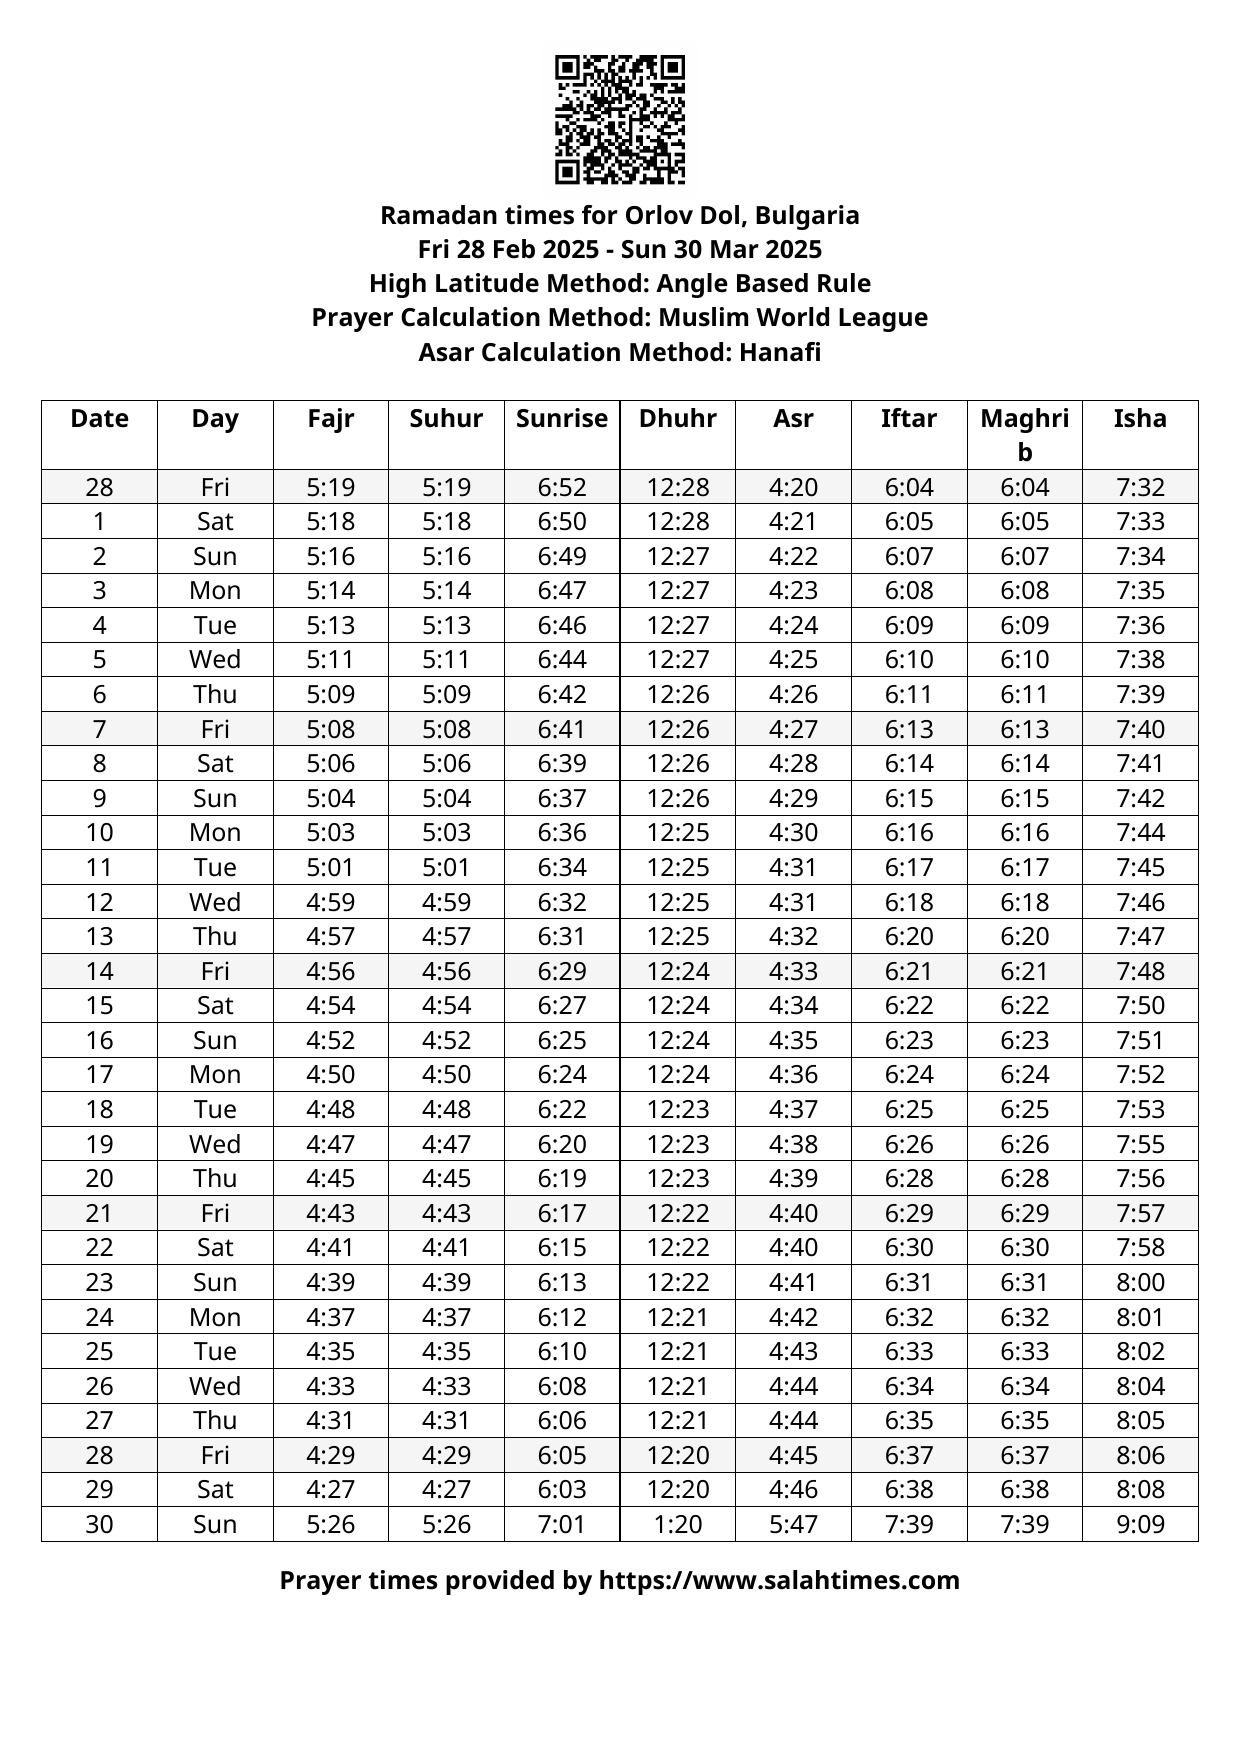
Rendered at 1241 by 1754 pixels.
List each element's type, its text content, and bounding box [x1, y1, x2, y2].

table_cell 6:14 [852, 746, 967, 780]
table_cell 4:35 [274, 1334, 388, 1368]
text Prayer times provided by https://www.salahtimes.com [42, 1563, 1198, 1597]
table_cell Mon [158, 574, 273, 607]
table_cell 4:54 [389, 989, 504, 1022]
text Prayer Calculation Method: Muslim World League [42, 300, 1198, 334]
table_cell 6:10 [505, 1334, 619, 1368]
table_cell 12:28 [621, 470, 735, 503]
table_cell 12:20 [621, 1438, 735, 1472]
table_cell 6:23 [852, 1023, 967, 1057]
table_cell 5:03 [274, 816, 388, 849]
table_cell 12:24 [621, 1023, 735, 1057]
table_cell 6:09 [968, 608, 1082, 642]
table_cell 7:52 [1083, 1058, 1198, 1091]
table_cell 7:44 [1083, 816, 1198, 849]
table_cell 6:03 [505, 1473, 619, 1506]
table_cell 22 [42, 1231, 157, 1264]
table_header Fajr [274, 401, 388, 469]
table_cell 4:29 [274, 1438, 388, 1472]
table_cell 19 [42, 1127, 157, 1160]
table_cell Thu [158, 919, 273, 953]
table_cell 6:22 [968, 989, 1082, 1022]
table_cell 6:10 [852, 643, 967, 676]
table_cell 23 [42, 1265, 157, 1299]
table_cell 12:22 [621, 1231, 735, 1264]
table_cell 5 [42, 643, 157, 676]
table_cell 8:08 [1083, 1473, 1198, 1506]
table_header Date [42, 401, 157, 469]
table_cell 4:22 [736, 539, 851, 572]
table_header Day [158, 401, 273, 469]
table_cell 6:07 [968, 539, 1082, 572]
table_cell 4:54 [274, 989, 388, 1022]
table_cell 5:19 [274, 470, 388, 503]
table_cell Sun [158, 539, 273, 572]
table_cell Tue [158, 1334, 273, 1368]
table_cell 12:26 [621, 781, 735, 814]
table_cell 12:25 [621, 816, 735, 849]
table_cell 7:57 [1083, 1196, 1198, 1229]
table_cell 7:41 [1083, 746, 1198, 780]
table_cell 4:31 [736, 885, 851, 918]
text Fri 28 Feb 2025 - Sun 30 Mar 2025 [42, 232, 1198, 266]
table_cell 12:21 [621, 1300, 735, 1333]
table_cell 5:18 [274, 504, 388, 538]
table_cell 6:34 [852, 1369, 967, 1402]
table_cell 4:39 [736, 1161, 851, 1195]
table_cell 12 [42, 885, 157, 918]
table_cell 4:59 [389, 885, 504, 918]
table_cell 6:22 [505, 1092, 619, 1126]
table_cell 7:53 [1083, 1092, 1198, 1126]
table_cell 12:23 [621, 1161, 735, 1195]
table_cell 2 [42, 539, 157, 572]
table_cell 5:19 [389, 470, 504, 503]
table_cell 4:37 [736, 1092, 851, 1126]
table_cell 6:34 [968, 1369, 1082, 1402]
table_cell 18 [42, 1092, 157, 1126]
table_cell 8:00 [1083, 1265, 1198, 1299]
table_cell 4:45 [736, 1438, 851, 1472]
table_cell 9 [42, 781, 157, 814]
table_cell 6:32 [505, 885, 619, 918]
table_cell 6:12 [505, 1300, 619, 1333]
table_cell 12:25 [621, 885, 735, 918]
text Asar Calculation Method: Hanafi [42, 334, 1198, 368]
table_cell 4:35 [389, 1334, 504, 1368]
table_cell 6:16 [968, 816, 1082, 849]
table_header Asr [736, 401, 851, 469]
table_cell 7:50 [1083, 989, 1198, 1022]
table_cell Sun [158, 1265, 273, 1299]
table_cell 6:33 [968, 1334, 1082, 1368]
table_cell 6:17 [852, 850, 967, 884]
table_cell 6:08 [852, 574, 967, 607]
table_cell 7:58 [1083, 1231, 1198, 1264]
table_cell 6:29 [852, 1196, 967, 1229]
table_cell 4 [42, 608, 157, 642]
table_cell 5:11 [274, 643, 388, 676]
table_cell 8:01 [1083, 1300, 1198, 1333]
table_cell 6:25 [505, 1023, 619, 1057]
table_cell Sat [158, 1231, 273, 1264]
table_cell 5:08 [274, 712, 388, 745]
table_cell 4:38 [736, 1127, 851, 1160]
table_cell Thu [158, 677, 273, 711]
table_cell 7 [42, 712, 157, 745]
table_cell 8:05 [1083, 1404, 1198, 1437]
table_cell 5:47 [736, 1507, 851, 1541]
table_cell Thu [158, 1161, 273, 1195]
table_cell 12:27 [621, 643, 735, 676]
table_cell 12:26 [621, 746, 735, 780]
table_cell 13 [42, 919, 157, 953]
table_cell 4:35 [736, 1023, 851, 1057]
table_cell 4:52 [274, 1023, 388, 1057]
table_cell 6:16 [852, 816, 967, 849]
table_cell 12:22 [621, 1196, 735, 1229]
table_cell 7:51 [1083, 1023, 1198, 1057]
table_cell 4:20 [736, 470, 851, 503]
table_cell 6:19 [505, 1161, 619, 1195]
table_cell 5:06 [274, 746, 388, 780]
table_cell Sat [158, 746, 273, 780]
table_cell 4:29 [736, 781, 851, 814]
table_cell 4:40 [736, 1231, 851, 1264]
table_cell 4:36 [736, 1058, 851, 1091]
table_cell Sat [158, 504, 273, 538]
table_cell Thu [158, 1404, 273, 1437]
table_cell 5:18 [389, 504, 504, 538]
table_cell 4:26 [736, 677, 851, 711]
table_cell 12:23 [621, 1092, 735, 1126]
table_cell 6:31 [968, 1265, 1082, 1299]
table_cell 6:13 [852, 712, 967, 745]
table_cell 8:02 [1083, 1334, 1198, 1368]
table_cell 4:59 [274, 885, 388, 918]
table_cell 5:14 [274, 574, 388, 607]
table_cell 4:45 [389, 1161, 504, 1195]
table_cell 4:56 [389, 954, 504, 987]
table_cell 6:27 [505, 989, 619, 1022]
table_cell 4:31 [389, 1404, 504, 1437]
table_cell 7:32 [1083, 470, 1198, 503]
table_cell 5:16 [274, 539, 388, 572]
table_cell 5:14 [389, 574, 504, 607]
table_cell 6:18 [968, 885, 1082, 918]
table_cell 4:57 [389, 919, 504, 953]
table_cell 5:09 [389, 677, 504, 711]
table_cell 20 [42, 1161, 157, 1195]
table_cell 12:27 [621, 539, 735, 572]
table_cell 4:27 [274, 1473, 388, 1506]
table_cell 4:44 [736, 1369, 851, 1402]
table_cell 3 [42, 574, 157, 607]
table_cell 6:30 [852, 1231, 967, 1264]
table_cell 6:24 [852, 1058, 967, 1091]
table_cell 6:41 [505, 712, 619, 745]
table_cell 6:49 [505, 539, 619, 572]
table_cell 6:47 [505, 574, 619, 607]
table_cell 6:37 [852, 1438, 967, 1472]
table_cell 6:37 [968, 1438, 1082, 1472]
table_cell 5:04 [274, 781, 388, 814]
table_cell Fri [158, 954, 273, 987]
table_cell 4:30 [736, 816, 851, 849]
table_cell 28 [42, 1438, 157, 1472]
table_cell 4:52 [389, 1023, 504, 1057]
table_cell 4:27 [736, 712, 851, 745]
table_cell 6:05 [852, 504, 967, 538]
table_cell Mon [158, 1300, 273, 1333]
table_cell 4:33 [389, 1369, 504, 1402]
table_cell 7:42 [1083, 781, 1198, 814]
table_cell Fri [158, 1196, 273, 1229]
table_cell 4:25 [736, 643, 851, 676]
table_cell 6:05 [968, 504, 1082, 538]
table_cell 15 [42, 989, 157, 1022]
table_cell 7:48 [1083, 954, 1198, 987]
table_header Suhur [389, 401, 504, 469]
table_cell 6:11 [852, 677, 967, 711]
table_cell 6:33 [852, 1334, 967, 1368]
table_cell 8:06 [1083, 1438, 1198, 1472]
table_cell 4:24 [736, 608, 851, 642]
table_cell 4:41 [274, 1231, 388, 1264]
table_cell 4:47 [389, 1127, 504, 1160]
table_cell 6:24 [505, 1058, 619, 1091]
table_cell Sun [158, 781, 273, 814]
table_cell 12:25 [621, 919, 735, 953]
table_cell 6:37 [505, 781, 619, 814]
table_cell Tue [158, 608, 273, 642]
table_cell 6:09 [852, 608, 967, 642]
table_cell 4:50 [389, 1058, 504, 1091]
table_cell 6:18 [852, 885, 967, 918]
table_cell 17 [42, 1058, 157, 1091]
table_cell 5:03 [389, 816, 504, 849]
table_cell 6:07 [852, 539, 967, 572]
table_cell 8:04 [1083, 1369, 1198, 1402]
text High Latitude Method: Angle Based Rule [42, 266, 1198, 300]
table_cell 4:27 [389, 1473, 504, 1506]
table_cell 6:04 [968, 470, 1082, 503]
table_header Sunrise [505, 401, 619, 469]
table_cell 8 [42, 746, 157, 780]
table_cell 6:05 [505, 1438, 619, 1472]
table_cell 24 [42, 1300, 157, 1333]
table_cell 12:25 [621, 850, 735, 884]
table_cell Fri [158, 712, 273, 745]
table_cell 12:26 [621, 712, 735, 745]
table_cell 7:56 [1083, 1161, 1198, 1195]
table_cell 4:31 [274, 1404, 388, 1437]
table_cell 4:37 [389, 1300, 504, 1333]
table_cell 6:26 [852, 1127, 967, 1160]
table_cell 6:24 [968, 1058, 1082, 1091]
table_cell 16 [42, 1023, 157, 1057]
table_cell 4:46 [736, 1473, 851, 1506]
table_cell 12:24 [621, 989, 735, 1022]
table_cell 9:09 [1083, 1507, 1198, 1541]
table_cell 6:08 [505, 1369, 619, 1402]
table_cell 5:13 [274, 608, 388, 642]
table_cell 7:39 [968, 1507, 1082, 1541]
table_cell 6:20 [852, 919, 967, 953]
table_cell 5:06 [389, 746, 504, 780]
table_cell Wed [158, 1369, 273, 1402]
table_cell 5:08 [389, 712, 504, 745]
text Ramadan times for Orlov Dol, Bulgaria [42, 198, 1198, 232]
table_cell 12:28 [621, 504, 735, 538]
table_cell 4:47 [274, 1127, 388, 1160]
table_cell 14 [42, 954, 157, 987]
table_cell 6:25 [968, 1092, 1082, 1126]
table_cell 10 [42, 816, 157, 849]
table_header Isha [1083, 401, 1198, 469]
table_cell 6:29 [968, 1196, 1082, 1229]
table_cell Sat [158, 1473, 273, 1506]
table_cell 7:40 [1083, 712, 1198, 745]
table_cell 5:11 [389, 643, 504, 676]
table_cell 6:20 [505, 1127, 619, 1160]
table_cell 6:30 [968, 1231, 1082, 1264]
table_cell 12:21 [621, 1334, 735, 1368]
table_cell 6:08 [968, 574, 1082, 607]
table_cell 6:46 [505, 608, 619, 642]
table_cell 6:38 [852, 1473, 967, 1506]
table_cell 4:43 [274, 1196, 388, 1229]
table_cell Sun [158, 1507, 273, 1541]
table_cell 7:47 [1083, 919, 1198, 953]
table_cell 4:39 [389, 1265, 504, 1299]
table_cell 6:25 [852, 1092, 967, 1126]
table_cell 21 [42, 1196, 157, 1229]
table_cell 6:10 [968, 643, 1082, 676]
table_cell 6:26 [968, 1127, 1082, 1160]
table_header Maghrib [968, 401, 1082, 469]
table_cell 5:13 [389, 608, 504, 642]
table_cell 6:32 [852, 1300, 967, 1333]
table_cell 12:26 [621, 677, 735, 711]
table_cell 26 [42, 1369, 157, 1402]
table_cell 7:45 [1083, 850, 1198, 884]
table_cell Tue [158, 1092, 273, 1126]
table_cell 12:22 [621, 1265, 735, 1299]
table_cell 6:35 [852, 1404, 967, 1437]
table_cell 7:46 [1083, 885, 1198, 918]
table_cell 4:56 [274, 954, 388, 987]
table_cell 5:09 [274, 677, 388, 711]
table_cell 4:41 [389, 1231, 504, 1264]
table_cell 6:44 [505, 643, 619, 676]
table_cell 1 [42, 504, 157, 538]
table_cell 6:11 [968, 677, 1082, 711]
table_cell 4:45 [274, 1161, 388, 1195]
table_cell 12:21 [621, 1369, 735, 1402]
table_cell 12:20 [621, 1473, 735, 1506]
table_cell 4:34 [736, 989, 851, 1022]
table_cell 4:43 [389, 1196, 504, 1229]
table_cell Fri [158, 1438, 273, 1472]
table_cell 6:38 [968, 1473, 1082, 1506]
table_cell 4:31 [736, 850, 851, 884]
table_cell 7:36 [1083, 608, 1198, 642]
table_cell 4:44 [736, 1404, 851, 1437]
table_cell 4:48 [389, 1092, 504, 1126]
table_cell 4:28 [736, 746, 851, 780]
table_cell 7:35 [1083, 574, 1198, 607]
table_cell 6:15 [968, 781, 1082, 814]
table_cell 30 [42, 1507, 157, 1541]
table_cell 6:39 [505, 746, 619, 780]
table_cell 4:23 [736, 574, 851, 607]
table_cell 5:04 [389, 781, 504, 814]
table_cell 6:06 [505, 1404, 619, 1437]
table_cell 6:15 [505, 1231, 619, 1264]
table_cell 6:50 [505, 504, 619, 538]
table_cell Sat [158, 989, 273, 1022]
table_cell 12:23 [621, 1127, 735, 1160]
table_cell 1:20 [621, 1507, 735, 1541]
table_cell 4:29 [389, 1438, 504, 1472]
table_cell 7:38 [1083, 643, 1198, 676]
table_cell 7:39 [1083, 677, 1198, 711]
table_cell 6:23 [968, 1023, 1082, 1057]
table_cell 6:32 [968, 1300, 1082, 1333]
table_cell 6:31 [505, 919, 619, 953]
table_cell Wed [158, 885, 273, 918]
table_cell 6:31 [852, 1265, 967, 1299]
table_cell 6:52 [505, 470, 619, 503]
table_cell 4:57 [274, 919, 388, 953]
table_cell 4:48 [274, 1092, 388, 1126]
table_cell Tue [158, 850, 273, 884]
table_cell 5:01 [389, 850, 504, 884]
table_cell 7:34 [1083, 539, 1198, 572]
table_cell 5:26 [389, 1507, 504, 1541]
table_cell 28 [42, 470, 157, 503]
table_cell 4:50 [274, 1058, 388, 1091]
table_cell 12:27 [621, 574, 735, 607]
table_cell 7:01 [505, 1507, 619, 1541]
table_cell 6:42 [505, 677, 619, 711]
table_cell Wed [158, 643, 273, 676]
table_cell 6:28 [852, 1161, 967, 1195]
table_cell 4:41 [736, 1265, 851, 1299]
table_cell 6:34 [505, 850, 619, 884]
table_header Iftar [852, 401, 967, 469]
table_cell Mon [158, 1058, 273, 1091]
table_cell 27 [42, 1404, 157, 1437]
table_cell 7:39 [852, 1507, 967, 1541]
table_cell 12:24 [621, 954, 735, 987]
table_cell 6:17 [505, 1196, 619, 1229]
table_cell 4:37 [274, 1300, 388, 1333]
table_cell Wed [158, 1127, 273, 1160]
picture [542, 41, 699, 198]
table_cell 6:36 [505, 816, 619, 849]
table_cell 6:21 [968, 954, 1082, 987]
table_cell 4:42 [736, 1300, 851, 1333]
table_cell 25 [42, 1334, 157, 1368]
table_cell 6:21 [852, 954, 967, 987]
table_cell 4:21 [736, 504, 851, 538]
table_cell 6:13 [968, 712, 1082, 745]
table_cell 4:33 [274, 1369, 388, 1402]
table_cell 4:33 [736, 954, 851, 987]
table_cell 6:17 [968, 850, 1082, 884]
table_cell 6:29 [505, 954, 619, 987]
table_cell Sun [158, 1023, 273, 1057]
table_cell 6:15 [852, 781, 967, 814]
table_cell 12:27 [621, 608, 735, 642]
table_cell Fri [158, 470, 273, 503]
table_header Dhuhr [621, 401, 735, 469]
table_cell 12:24 [621, 1058, 735, 1091]
table_cell 4:40 [736, 1196, 851, 1229]
table_cell 5:16 [389, 539, 504, 572]
table_cell 4:32 [736, 919, 851, 953]
table_cell 6:22 [852, 989, 967, 1022]
table_cell 6:35 [968, 1404, 1082, 1437]
table_cell 6:20 [968, 919, 1082, 953]
table_cell 12:21 [621, 1404, 735, 1437]
table_cell 4:39 [274, 1265, 388, 1299]
table_cell 6:14 [968, 746, 1082, 780]
table_cell 6 [42, 677, 157, 711]
table_cell 5:01 [274, 850, 388, 884]
table_cell 11 [42, 850, 157, 884]
table_cell 7:55 [1083, 1127, 1198, 1160]
table_cell 5:26 [274, 1507, 388, 1541]
table_cell 4:43 [736, 1334, 851, 1368]
table_cell 6:04 [852, 470, 967, 503]
table_cell 6:13 [505, 1265, 619, 1299]
table_cell 6:28 [968, 1161, 1082, 1195]
table_cell 7:33 [1083, 504, 1198, 538]
table_cell 29 [42, 1473, 157, 1506]
table_cell Mon [158, 816, 273, 849]
